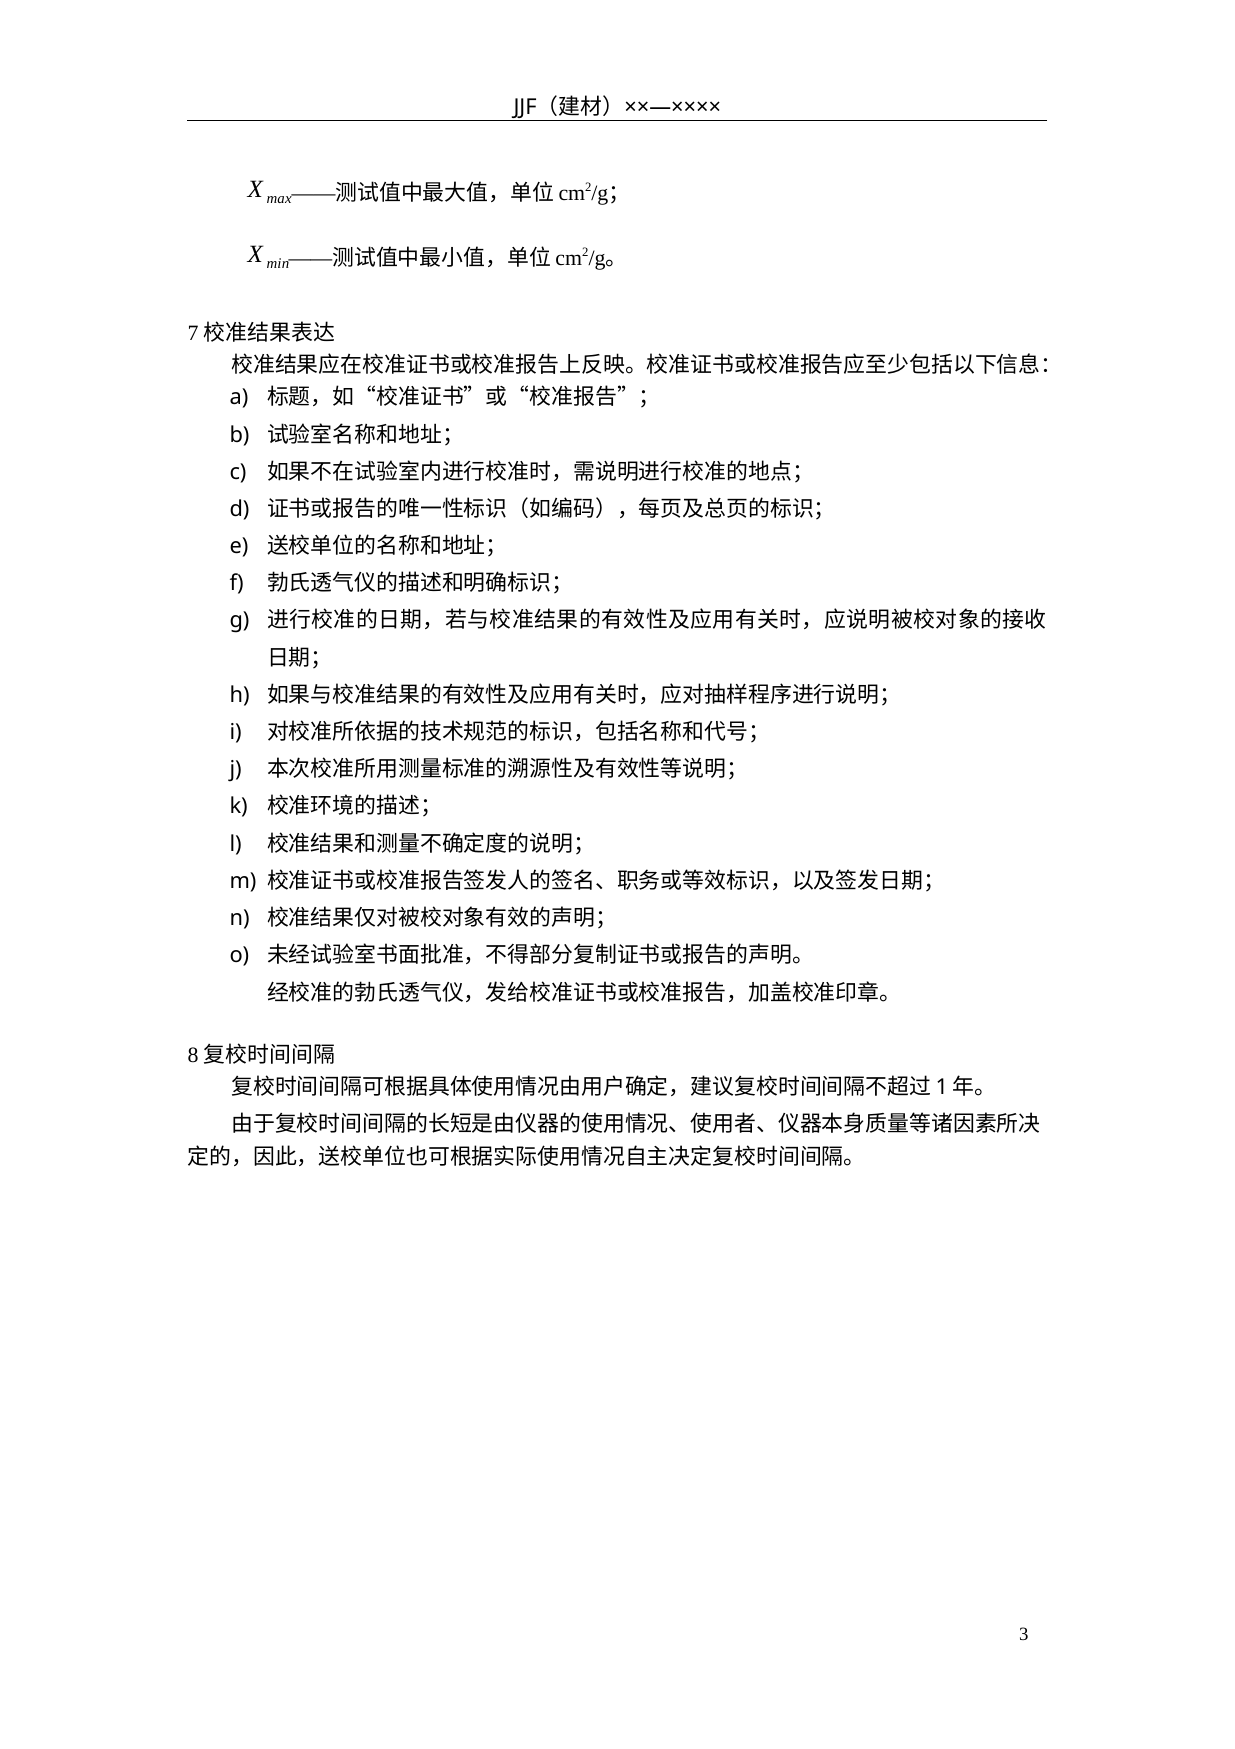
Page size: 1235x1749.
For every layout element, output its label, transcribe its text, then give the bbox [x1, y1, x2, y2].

list 校准结果和测量不确定度的说明； [229, 825, 1047, 858]
list 校准环境的描述； [229, 788, 1047, 821]
list 未经试验室书面批准，不得部分复制证书或报告的声明。 [229, 937, 1047, 969]
list 如果与校准结果的有效性及应用有关时，应对抽样程序进行说明； [229, 677, 1047, 709]
text ——测试值中最大值，单位cm2/g； [246, 159, 1047, 224]
list 试验室名称和地址； [229, 416, 1047, 449]
list 校准证书或校准报告签发人的签名、职务或等效标识，以及签发日期； [229, 863, 1047, 895]
list 标题，如“校准证书”或“校准报告”； [229, 379, 1047, 412]
list 送校单位的名称和地址； [229, 528, 1047, 560]
list 如果不在试验室内进行校准时，需说明进行校准的地点； [229, 453, 1047, 486]
text 校准结果应在校准证书或校准报告上反映。校准证书或校准报告应至少包括以下信息： [187, 347, 1047, 379]
list 本次校准所用测量标准的溯源性及有效性等说明； [229, 751, 1047, 783]
text 由于复校时间间隔的长短是由仪器的使用情况、使用者、仪器本身质量等诸因素所决定的，因此，送校单位也可根据实际使用情况自主决定复校时间间隔。 [187, 1106, 1047, 1171]
text 8 复校时间间隔 [187, 1036, 1047, 1069]
list 对校准所依据的技术规范的标识，包括名称和代号； [229, 714, 1047, 746]
text 经校准的勃氏透气仪，发给校准证书或校准报告，加盖校准印章。 [267, 974, 1047, 1007]
list 证书或报告的唯一性标识（如编码），每页及总页的标识； [229, 491, 1047, 523]
list 校准结果仅对被校对象有效的声明； [229, 900, 1047, 932]
text 复校时间间隔可根据具体使用情况由用户确定，建议复校时间间隔不超过1年。 [187, 1069, 1047, 1101]
text 7 校准结果表达 [187, 314, 1047, 347]
text ——测试值中最小值，单位cm2/g。 [246, 224, 1047, 289]
list 进行校准的日期，若与校准结果的有效性及应用有关时，应说明被校对象的接收日期； [229, 602, 1047, 672]
list 勃氏透气仪的描述和明确标识； [229, 565, 1047, 597]
